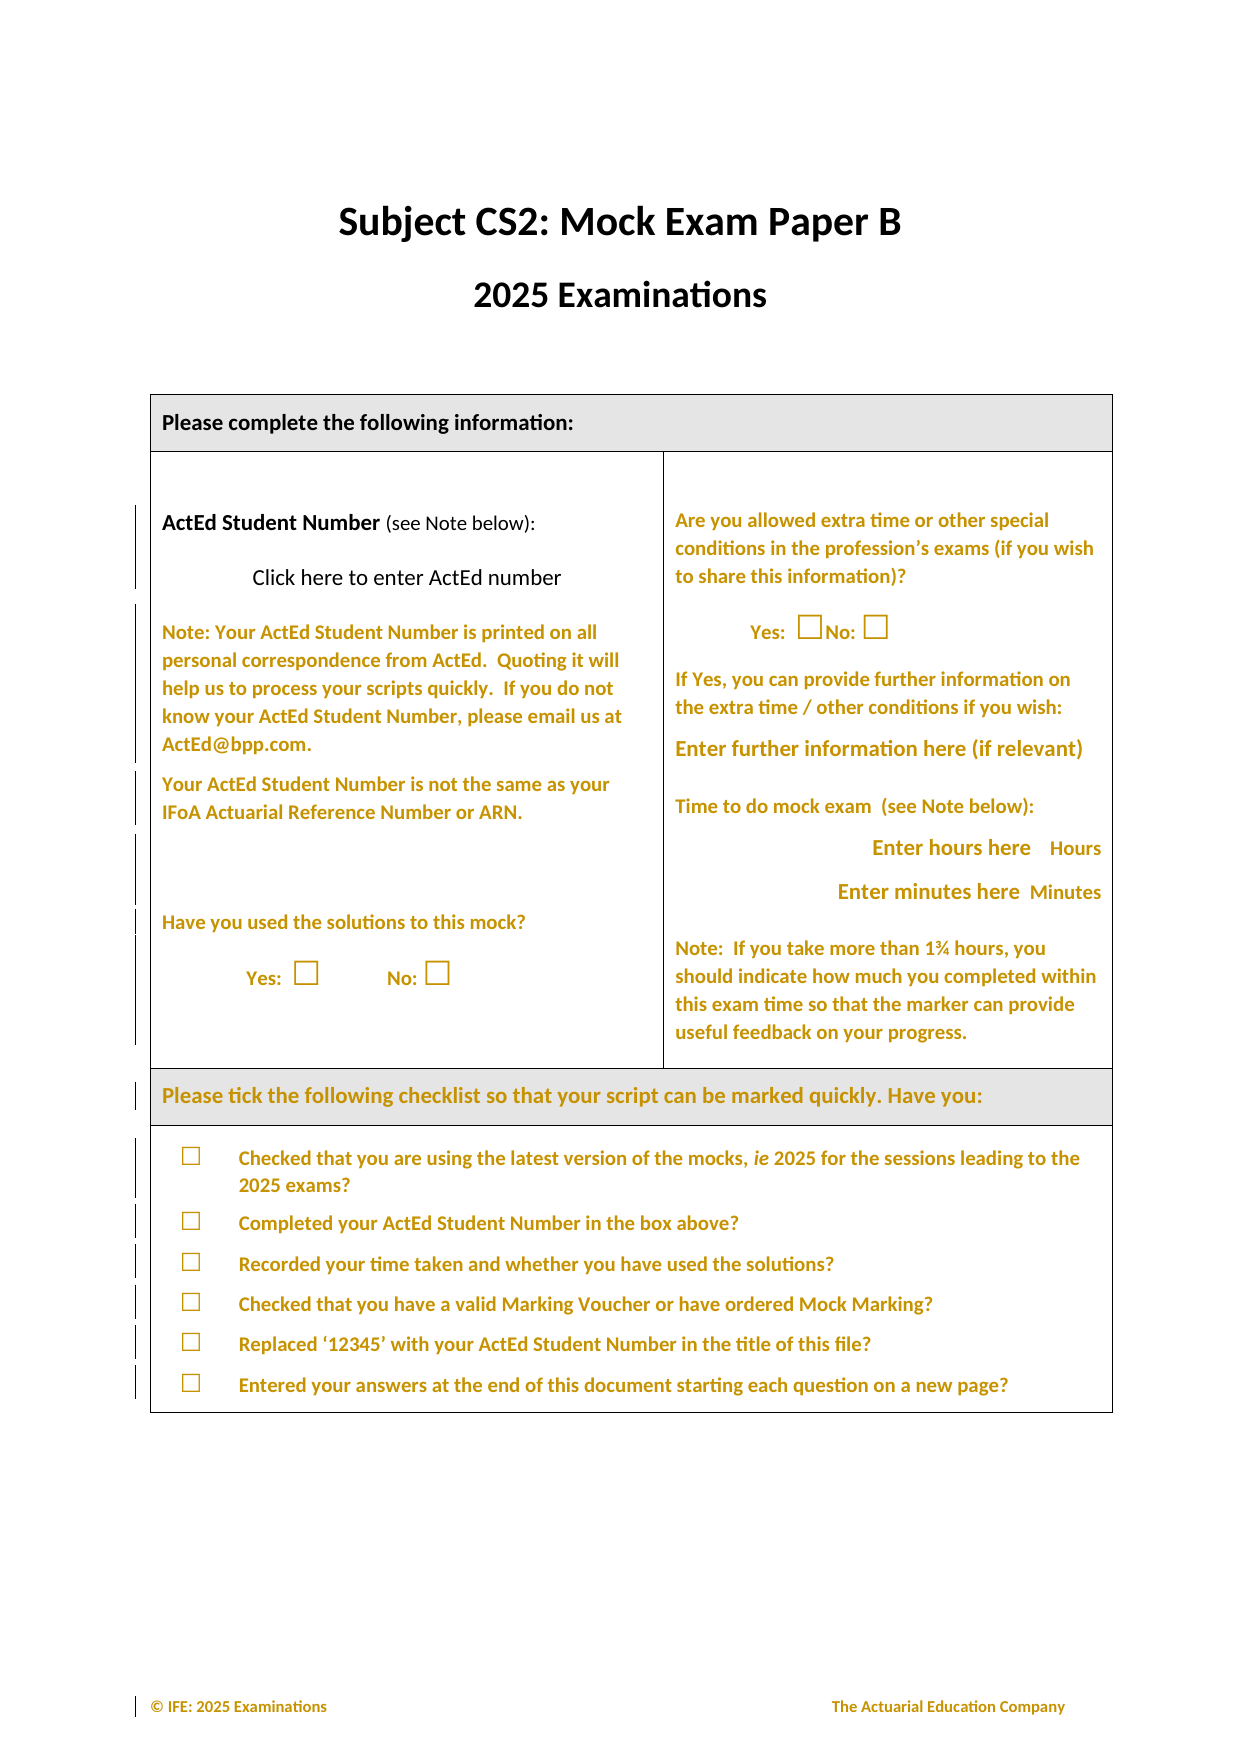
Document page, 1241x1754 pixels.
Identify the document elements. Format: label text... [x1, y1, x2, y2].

table_header Please complete the following information: [151, 395, 664, 451]
table_header [664, 395, 1112, 451]
text 2025 Examinations [150, 271, 1090, 317]
text Subject CS2: Mock Exam Paper B [150, 195, 1090, 246]
table_cell Have you used the solutions to this mock? Yes: No: [151, 840, 663, 1068]
table_cell Checked that you are using the latest version of the mocks, ie 2025 for the sessions leading to the 2025 exams? Completed your ActEd Student Number in the box above? Recorded your time taken and whether you have used the solutions? Checked that you have a valid Marking Voucher or have ordered Mock Marking? Replaced ‘12345’ with your ActEd Student Number in the title of this file? Entered your answers at the end of this document starting each question on a new page? [151, 1126, 1112, 1412]
table_cell ActEd Student Number (see Note below): Note: Your ActEd Student Number is printed on all personal correspondence from ActEd. Quoting it will help us to process your scripts quickly. If you do not know your ActEd Student Number, please email us at ActEd@bpp.com. Your ActEd Student Number is not the same as your IFoA Actuarial Reference Number or ARN. [151, 452, 663, 840]
table_cell Please tick the following checklist so that your script can be marked quickly. Have you: [151, 1069, 1112, 1125]
table_cell Are you allowed extra time or other special conditions in the profession’s exams (if you wish to share this information)? Yes: No: If Yes, you can provide further information on the extra time / other conditions if you wish: Time to do mock exam (see Note below): Hours Minutes Note: If you take more than 1¾ hours, you should indicate how much you completed within this exam time so that the marker can provide useful feedback on your progress. [664, 452, 1112, 1068]
